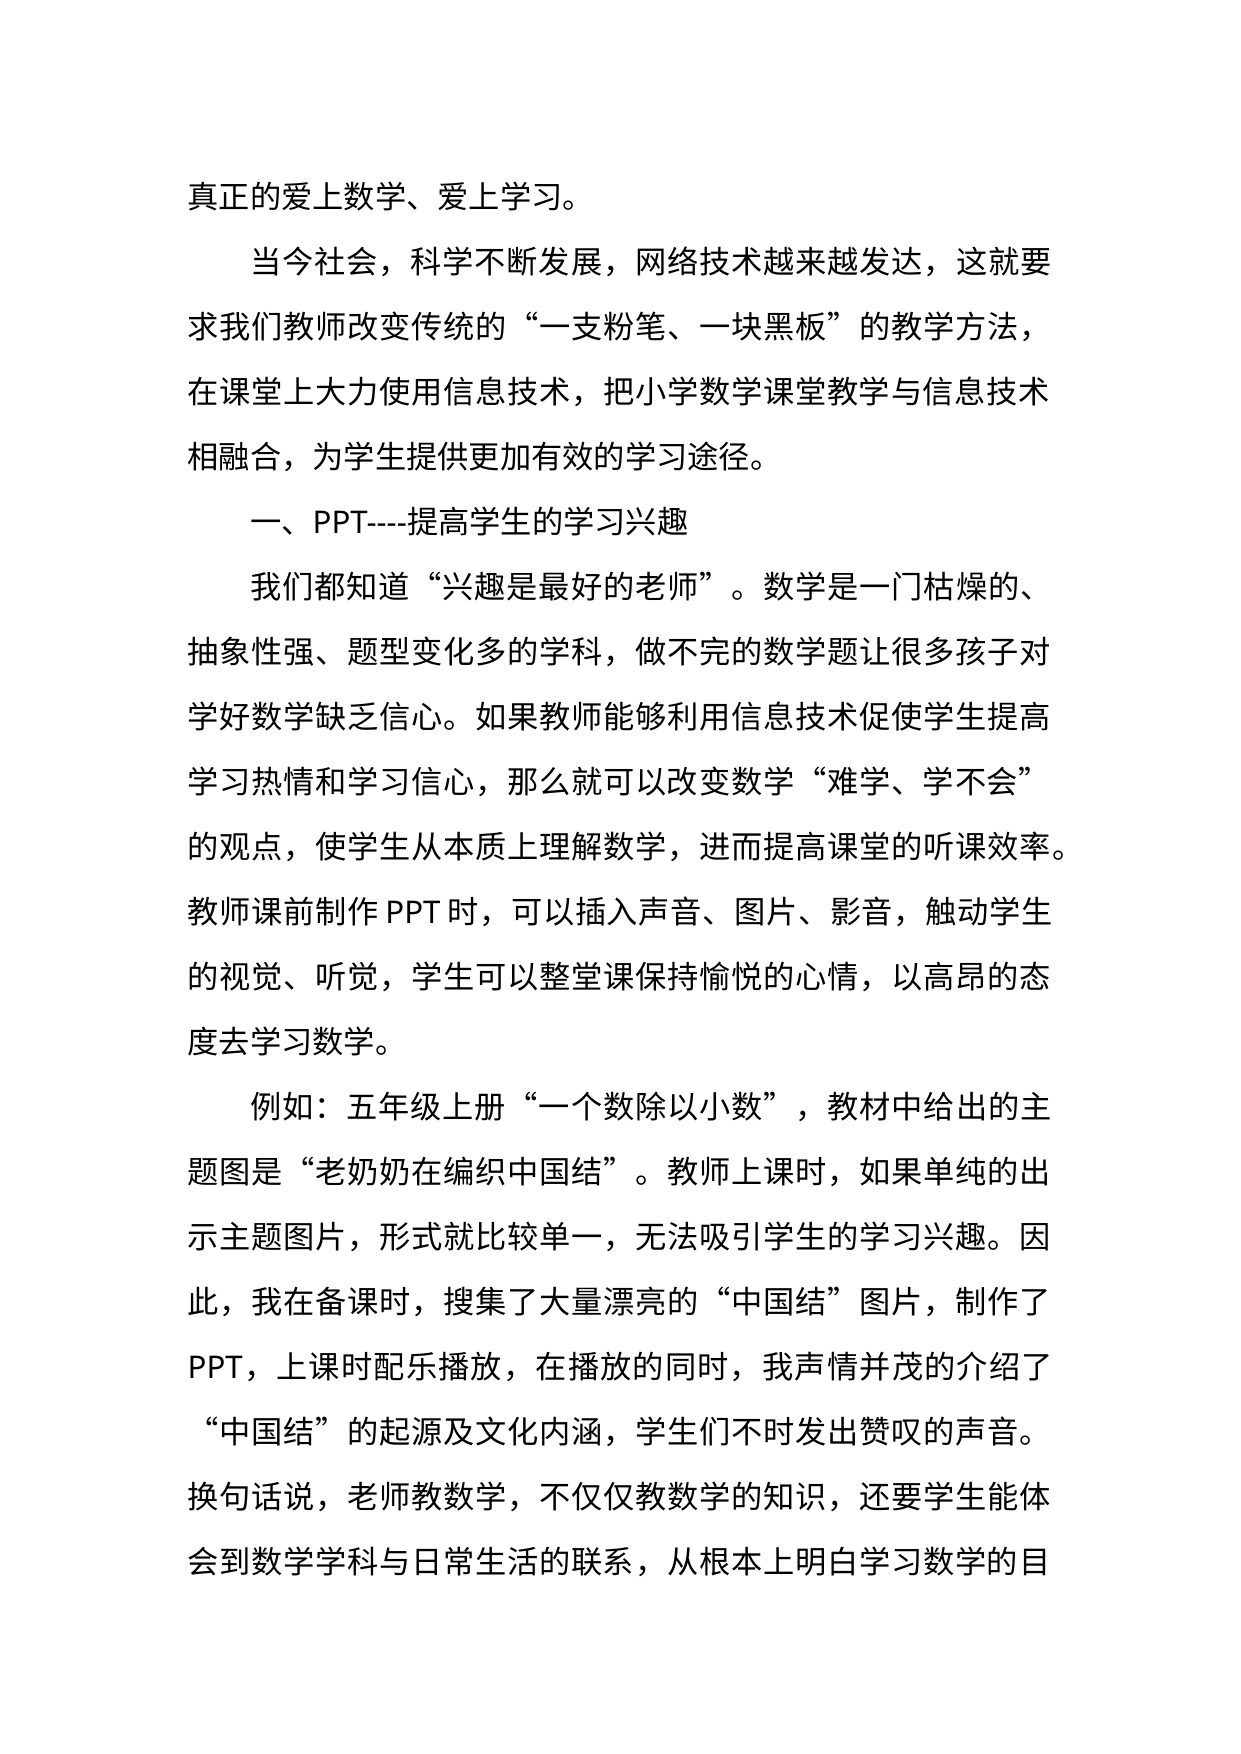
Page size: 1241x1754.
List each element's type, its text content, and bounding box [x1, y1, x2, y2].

text 一、PPT----提高学生的学习兴趣 [187, 487, 1053, 552]
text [187, 162, 1053, 227]
text 当今社会，科学不断发展，网络技术越来越发达，这就要求我们教师改变传统的“一支粉笔、一块黑板”的教学方法，在课堂上大力使用信息技术，把小学数学课堂教学与信息技术相融合，为学生提供更加有效的学习途径。 [187, 227, 1053, 487]
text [187, 1072, 1053, 1592]
text 我们都知道“兴趣是最好的老师”。数学是一门枯燥的、抽象性强、题型变化多的学科，做不完的数学题让很多孩子对学好数学缺乏信心。如果教师能够利用信息技术促使学生提高学习热情和学习信心，那么就可以改变数学“难学、学不会”的观点，使学生从本质上理解数学，进而提高课堂的听课效率。教师课前制作PPT时，可以插入声音、图片、影音，触动学生的视觉、听觉，学生可以整堂课保持愉悦的心情，以高昂的态度去学习数学。 [187, 552, 1053, 1072]
